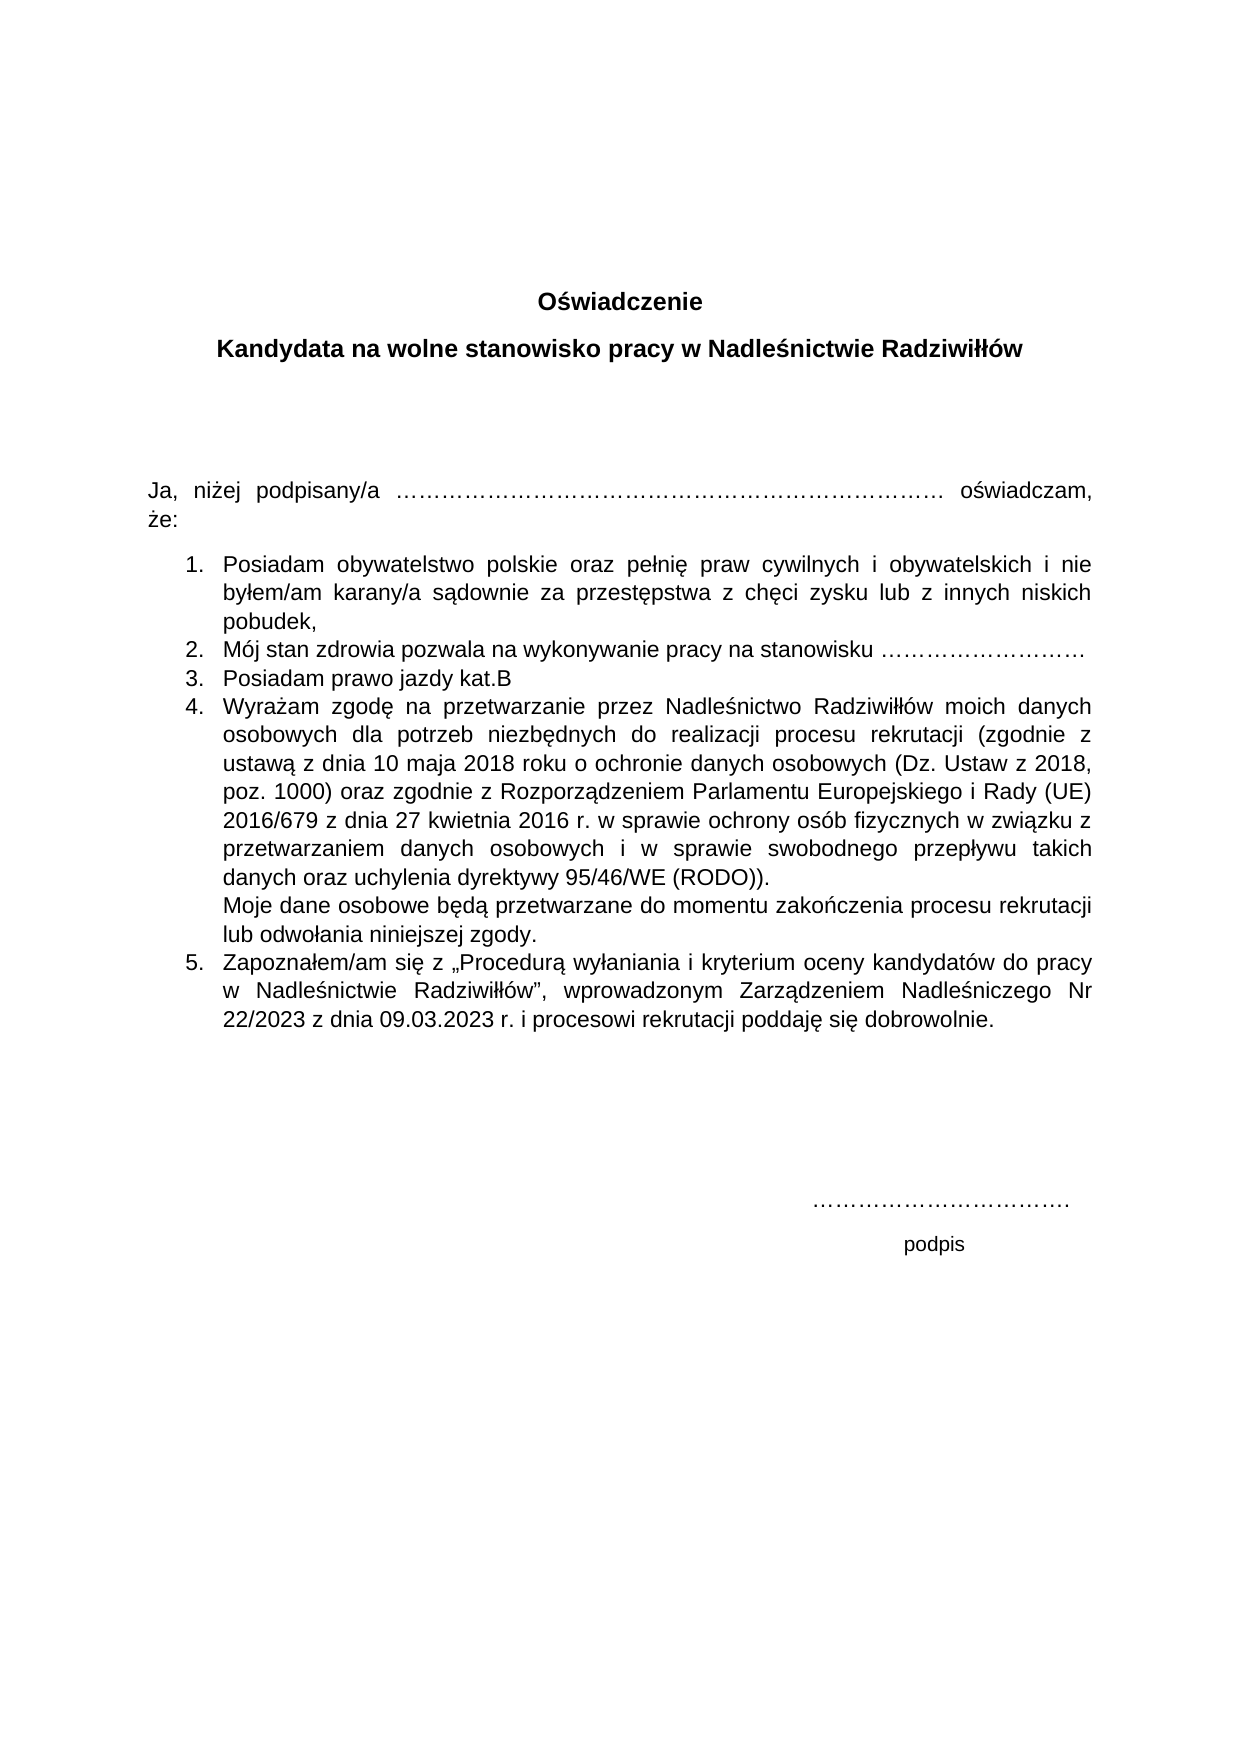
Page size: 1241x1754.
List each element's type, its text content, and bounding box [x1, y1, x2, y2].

list Moje dane osobowe będą przetwarzane do momentu zakończenia procesu rekrutacji lub odwołania niniejszej zgody. [223, 892, 1093, 947]
list Zapoznałem/am się z „Procedurą wyłaniania i kryterium oceny kandydatów do pracy w Nadleśnictwie Radziwiłłów”, wprowadzonym Zarządzeniem Nadleśniczego Nr 22/2023 z dnia 09.03.2023 r. i procesowi rekrutacji poddaję się dobrowolnie. [185, 949, 1093, 1032]
text podpis [811, 1231, 1093, 1255]
list Wyrażam zgodę na przetwarzanie przez Nadleśnictwo Radziwiłłów moich danych osobowych dla potrzeb niezbędnych do realizacji procesu rekrutacji (zgodnie z ustawą z dnia 10 maja 2018 roku o ochronie danych osobowych (Dz. Ustaw z 2018, poz. 1000) oraz zgodnie z Rozporządzeniem Parlamentu Europejskiego i Rady (UE) 2016/679 z dnia 27 kwietnia 2016 r. w sprawie ochrony osób fizycznych w związku z przetwarzaniem danych osobowych i w sprawie swobodnego przepływu takich danych oraz uchylenia dyrektywy 95/46/WE (RODO)). [185, 693, 1093, 890]
text Kandydata na wolne stanowisko pracy w Nadleśnictwie Radziwiłłów [148, 334, 1093, 363]
text Oświadczenie [148, 286, 1093, 315]
text ……………………………. [811, 1186, 1093, 1213]
list Mój stan zdrowia pozwala na wykonywanie pracy na stanowisku ……………………… [185, 636, 1093, 662]
list Posiadam prawo jazdy kat.B [185, 664, 1093, 691]
text Ja, niżej podpisany/a ……………………………………………………………… oświadczam, że: [148, 477, 1093, 532]
list Posiadam obywatelstwo polskie oraz pełnię praw cywilnych i obywatelskich i nie byłem/am karany/a sądownie za przestępstwa z chęci zysku lub z innych niskich pobudek, [185, 551, 1093, 634]
